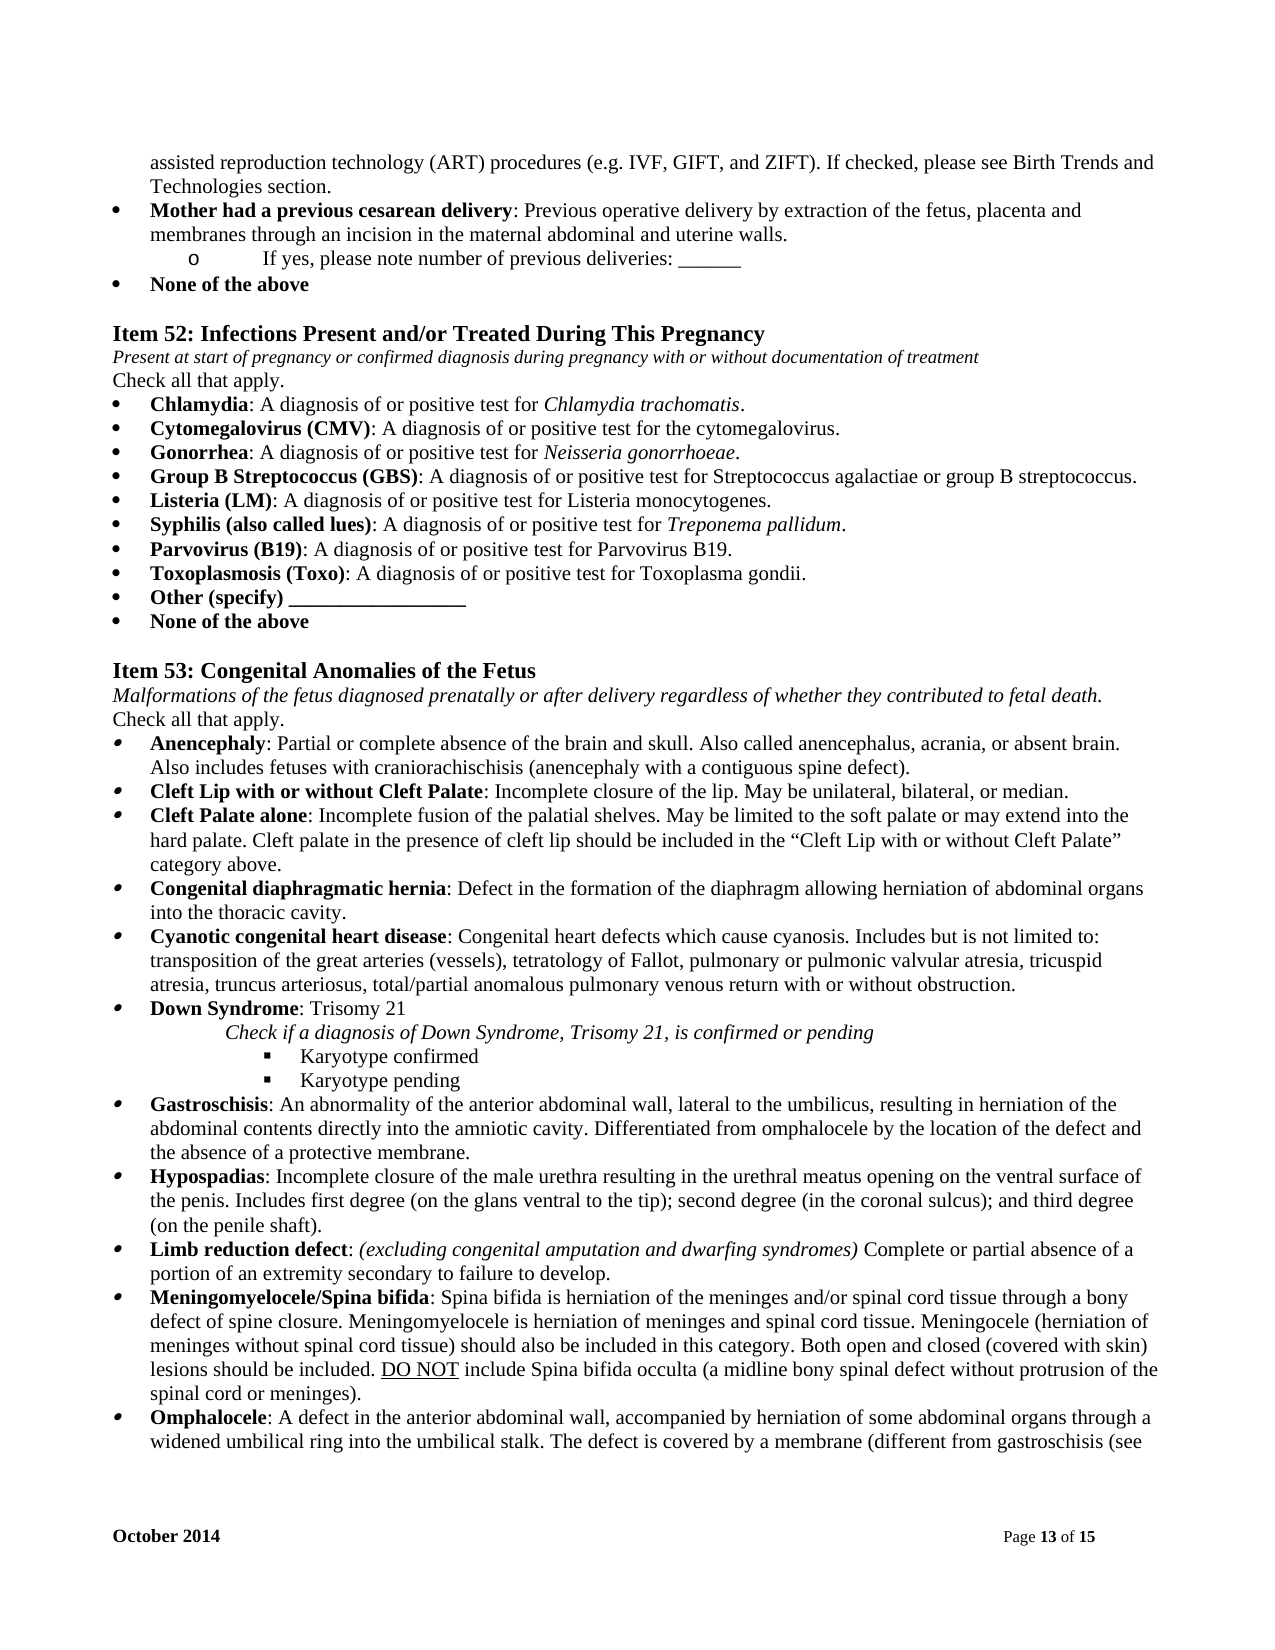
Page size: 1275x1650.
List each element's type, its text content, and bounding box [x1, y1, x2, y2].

list Cleft Palate alone: Incomplete fusion of the palatial shelves. May be limited to the soft palate or may extend into the hard palate. Cleft palate in the presence of cleft lip should be included in the “Cleft Lip with or without Cleft Palate” category above. [112, 803, 1162, 876]
list Karyotype pending [262, 1068, 1162, 1092]
list Parvovirus (B19): A diagnosis of or positive test for Parvovirus B19. [112, 536, 1162, 561]
list None of the above [112, 609, 1162, 633]
list Check if a diagnosis of Down Syndrome, Trisomy 21, is confirmed or pending [225, 1020, 1162, 1044]
list Chlamydia: A diagnosis of or positive test for Chlamydia trachomatis. [112, 392, 1162, 416]
list Anencephaly: Partial or complete absence of the brain and skull. Also called anencephalus, acrania, or absent brain. Also includes fetuses with craniorachischisis (anencephaly with a contiguous spine defect). [112, 731, 1162, 779]
list Check all that apply. [112, 368, 1162, 392]
list Listeria (LM): A diagnosis of or positive test for Listeria monocytogenes. [112, 488, 1162, 512]
list Present at start of pregnancy or confirmed diagnosis during pregnancy with or without documentation of treatment [112, 346, 1162, 368]
list None of the above [112, 272, 1162, 296]
list Congenital diaphragmatic hernia: Defect in the formation of the diaphragm allowing herniation of abdominal organs into the thoracic cavity. [112, 876, 1162, 924]
list Cytomegalovirus (CMV): A diagnosis of or positive test for the cytomegalovirus. [112, 416, 1162, 440]
list Item 53: Congenital Anomalies of the Fetus [112, 657, 1162, 683]
list Toxoplasmosis (Toxo): A diagnosis of or positive test for Toxoplasma gondii. [112, 561, 1162, 584]
list Syphilis (also called lues): A diagnosis of or positive test for Treponema pallidum. [112, 512, 1162, 536]
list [112, 1405, 1162, 1453]
list Meningomyelocele/Spina bifida: Spina bifida is herniation of the meninges and/or spinal cord tissue through a bony defect of spine closure. Meningomyelocele is herniation of meninges and spinal cord tissue. Meningocele (herniation of meninges without spinal cord tissue) should also be included in this category. Both open and closed (covered with skin) lesions should be included. DO NOT include Spina bifida occulta (a midline bony spinal defect without protrusion of the spinal cord or meninges). [112, 1285, 1162, 1405]
list Down Syndrome: Trisomy 21 [112, 996, 1162, 1020]
list Other (specify) _________________ [112, 584, 1162, 609]
list Check all that apply. [112, 707, 1162, 731]
list Karyotype confirmed [262, 1044, 1162, 1068]
list Group B Streptococcus (GBS): A diagnosis of or positive test for Streptococcus agalactiae or group B streptococcus. [112, 464, 1162, 488]
list Mother had a previous cesarean delivery: Previous operative delivery by extraction of the fetus, placenta and membranes through an incision in the maternal abdominal and uterine walls. [112, 198, 1162, 246]
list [112, 150, 1162, 198]
list Malformations of the fetus diagnosed prenatally or after delivery regardless of whether they contributed to fetal death. [112, 683, 1162, 707]
list Hypospadias: Incomplete closure of the male urethra resulting in the urethral meatus opening on the ventral surface of the penis. Includes first degree (on the glans ventral to the tip); second degree (in the coronal sulcus); and third degree (on the penile shaft). [112, 1164, 1162, 1237]
list Gastroschisis: An abnormality of the anterior abdominal wall, lateral to the umbilicus, resulting in herniation of the abdominal contents directly into the amniotic cavity. Differentiated from omphalocele by the location of the defect and the absence of a protective membrane. [112, 1092, 1162, 1164]
list If yes, please note number of previous deliveries: ______ [187, 246, 1162, 272]
list Cyanotic congenital heart disease: Congenital heart defects which cause cyanosis. Includes but is not limited to: transposition of the great arteries (vessels), tetratology of Fallot, pulmonary or pulmonic valvular atresia, tricuspid atresia, truncus arteriosus, total/partial anomalous pulmonary venous return with or without obstruction. [112, 924, 1162, 996]
list Cleft Lip with or without Cleft Palate: Incomplete closure of the lip. May be unilateral, bilateral, or median. [112, 779, 1162, 803]
list Limb reduction defect: (excluding congenital amputation and dwarfing syndromes) Complete or partial absence of a portion of an extremity secondary to failure to develop. [112, 1237, 1162, 1285]
list Item 52: Infections Present and/or Treated During This Pregnancy [112, 320, 1162, 346]
list Gonorrhea: A diagnosis of or positive test for Neisseria gonorrhoeae. [112, 440, 1162, 464]
